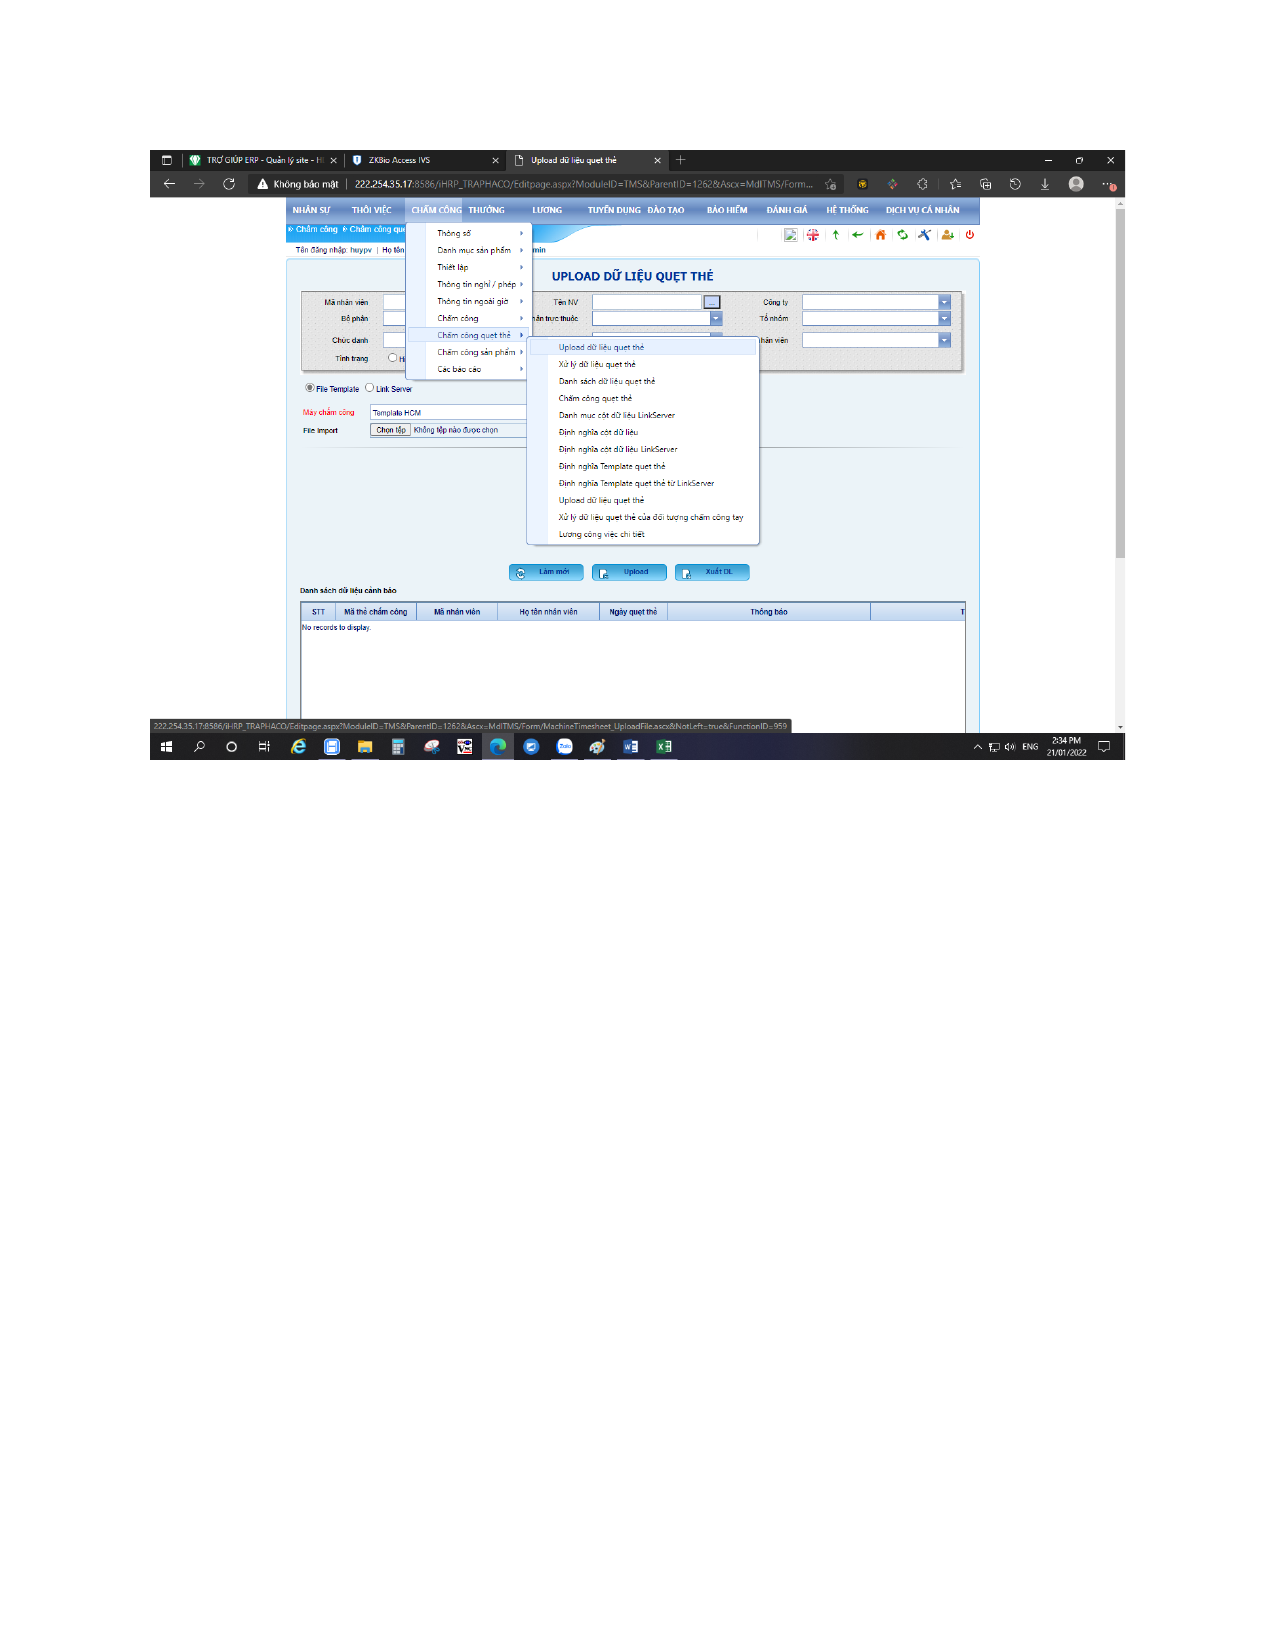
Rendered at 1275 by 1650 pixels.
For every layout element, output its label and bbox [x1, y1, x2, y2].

picture [150, 150, 1125, 760]
